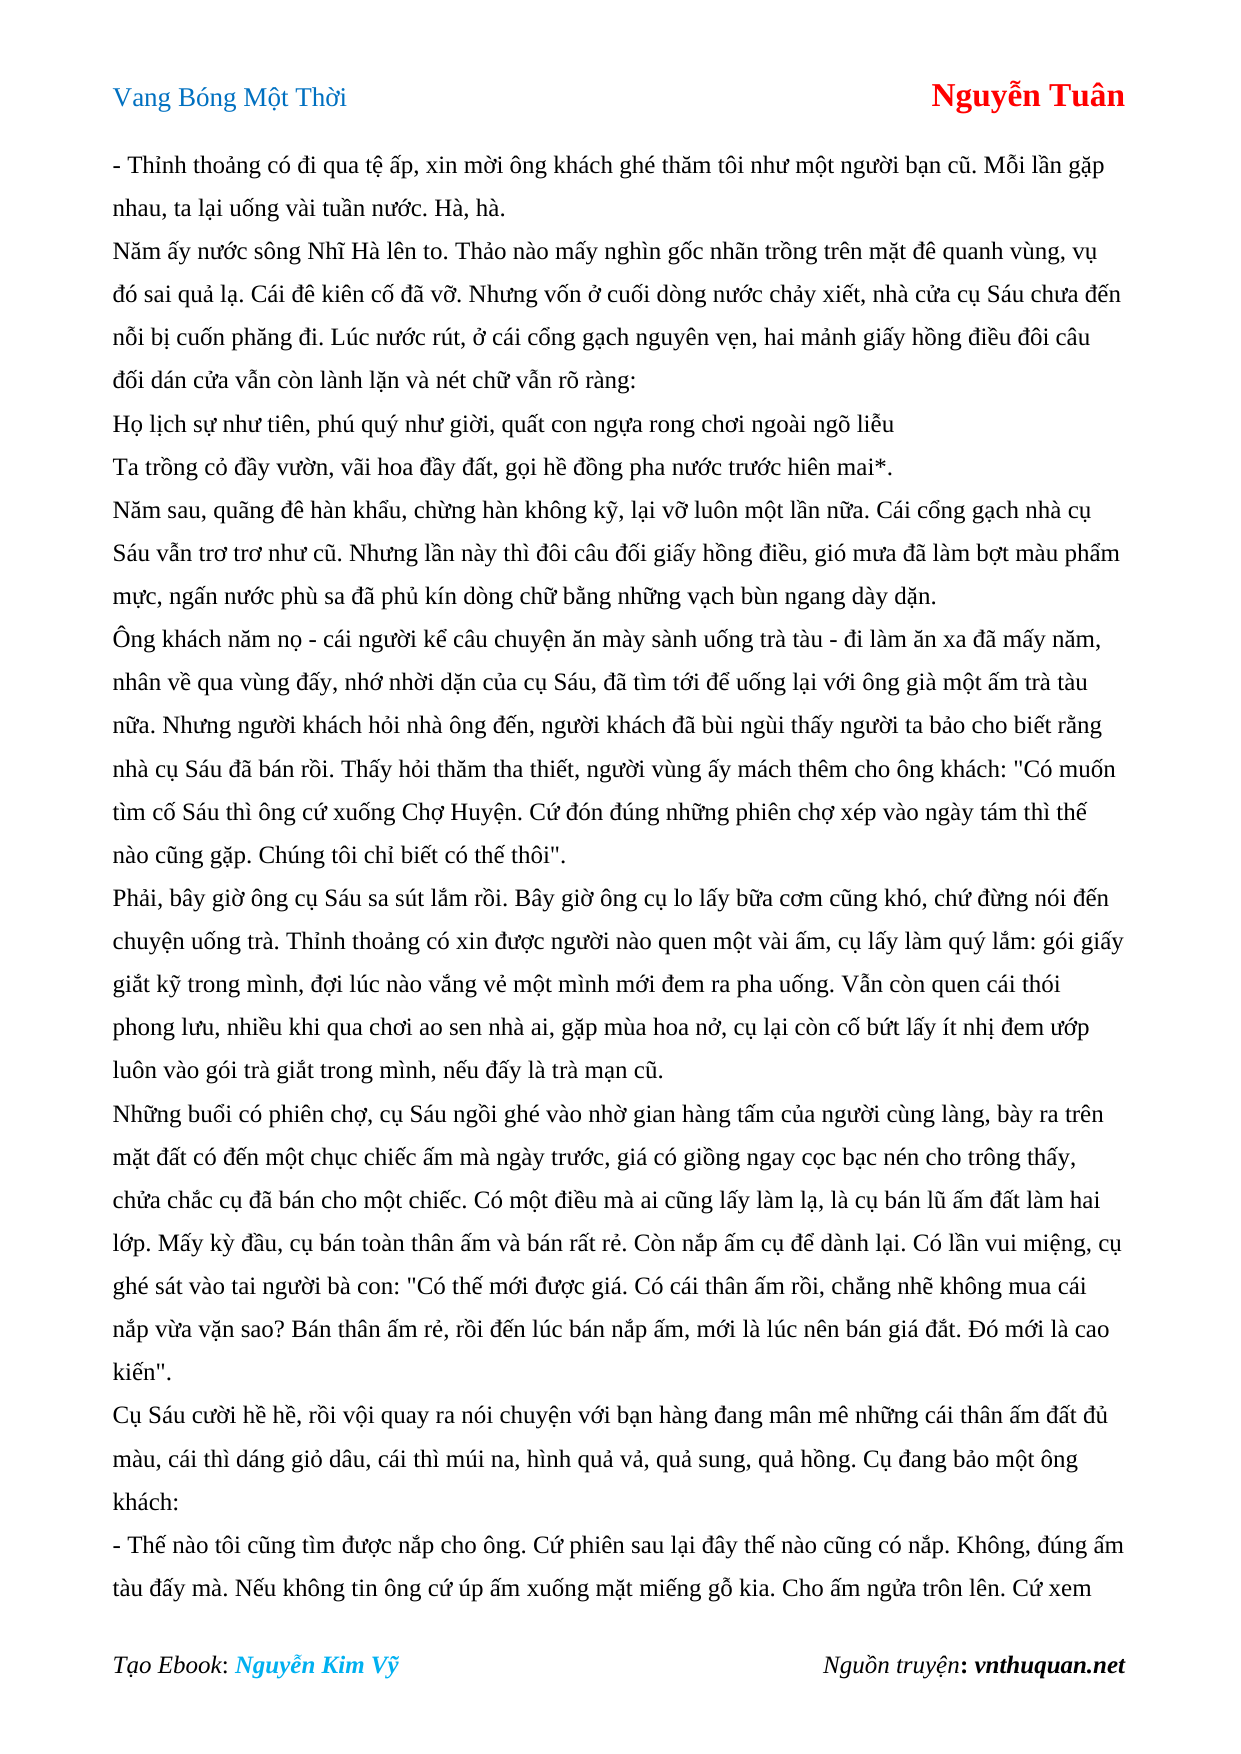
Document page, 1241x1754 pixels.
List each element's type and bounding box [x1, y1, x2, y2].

text [112, 150, 1128, 1602]
